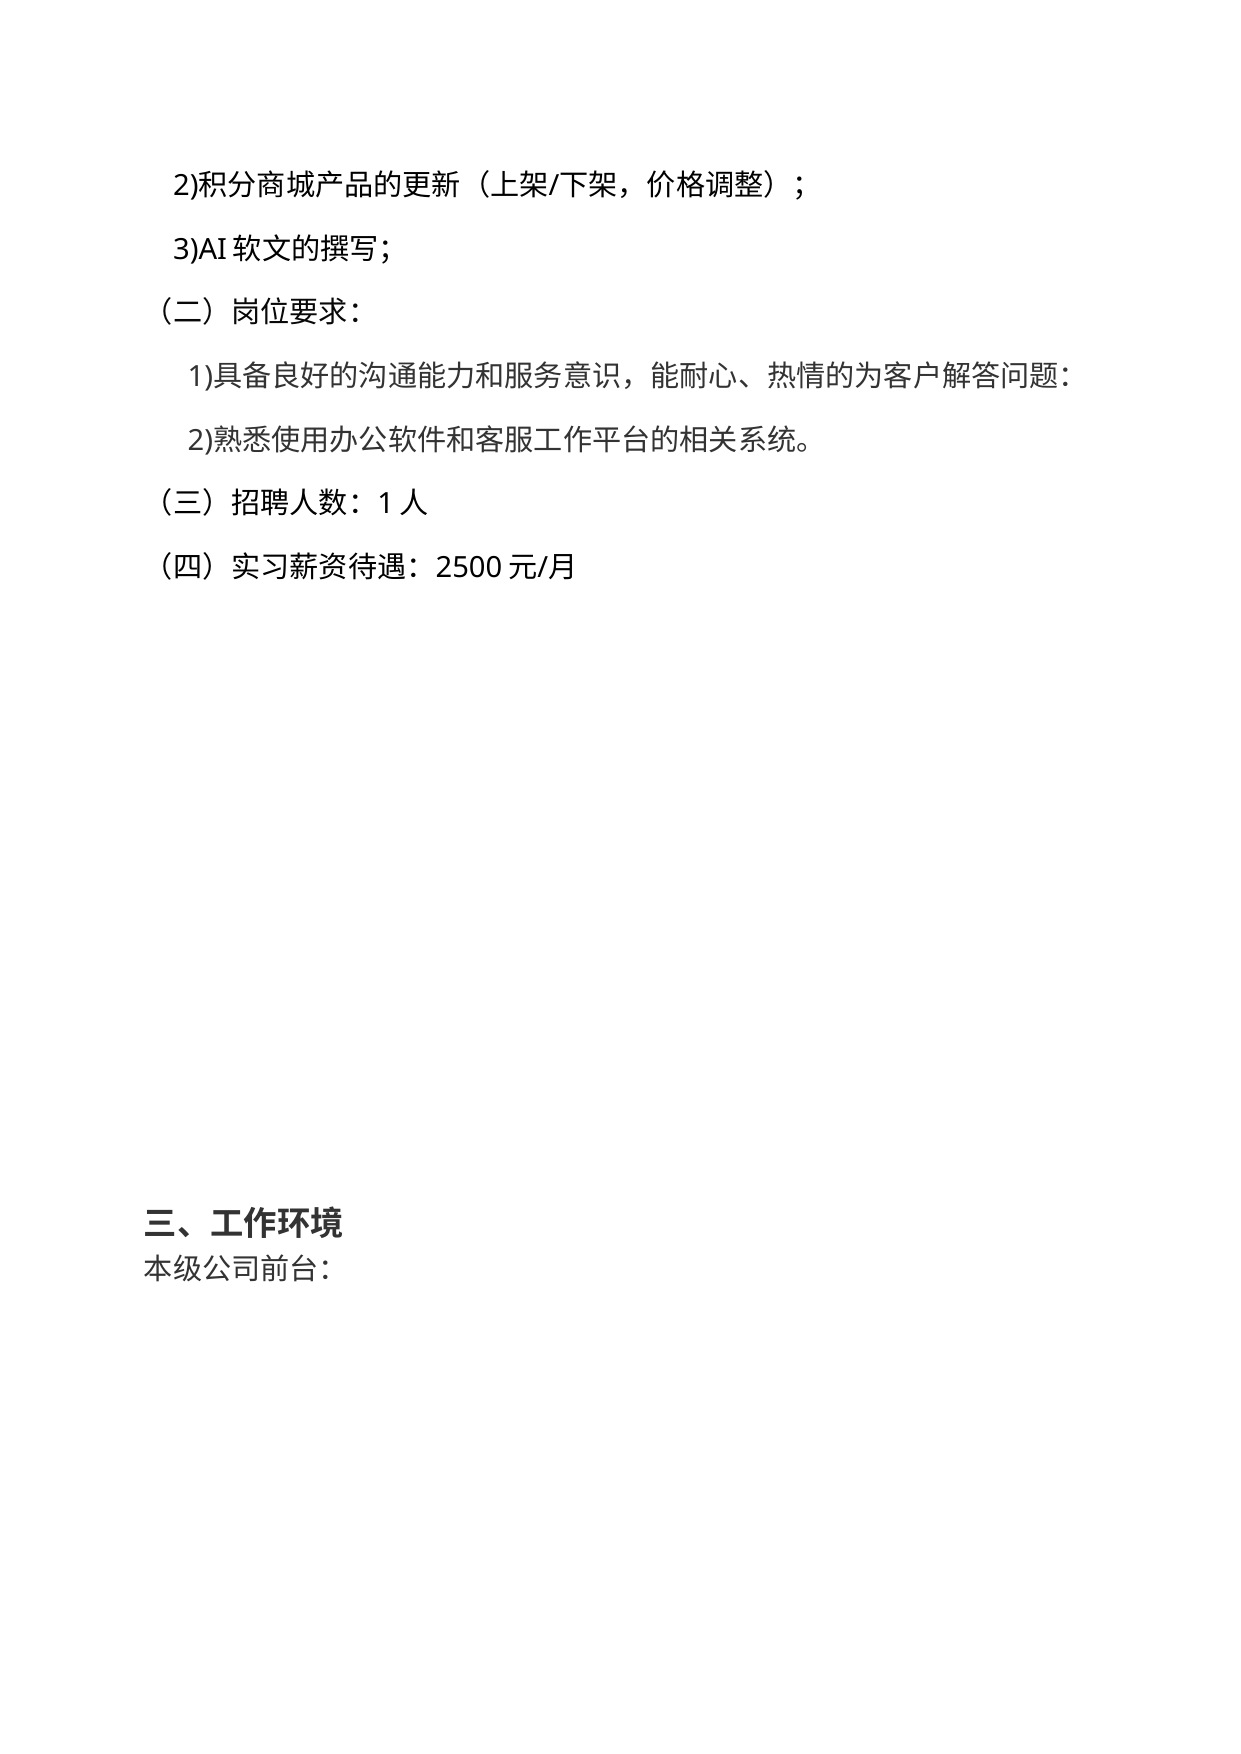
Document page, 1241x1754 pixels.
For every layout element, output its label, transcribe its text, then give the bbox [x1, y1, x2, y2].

text 三、工作环境 [144, 1197, 1085, 1245]
list 2)熟悉使用办公软件和客服工作平台的相关系统。 [144, 416, 1085, 458]
text （四）实习薪资待遇：2500元/月 [144, 543, 1085, 586]
text 本级公司前台： [144, 1245, 1085, 1288]
list 3)AI软文的撰写； [144, 226, 1085, 268]
list 1)具备良好的沟通能力和服务意识，能耐心、热情的为客户解答问题： [144, 352, 1085, 395]
text （三）招聘人数：1人 [144, 479, 1085, 522]
text （二）岗位要求： [144, 289, 1085, 331]
list 2)积分商城产品的更新（上架/下架，价格调整）； [144, 162, 1085, 204]
